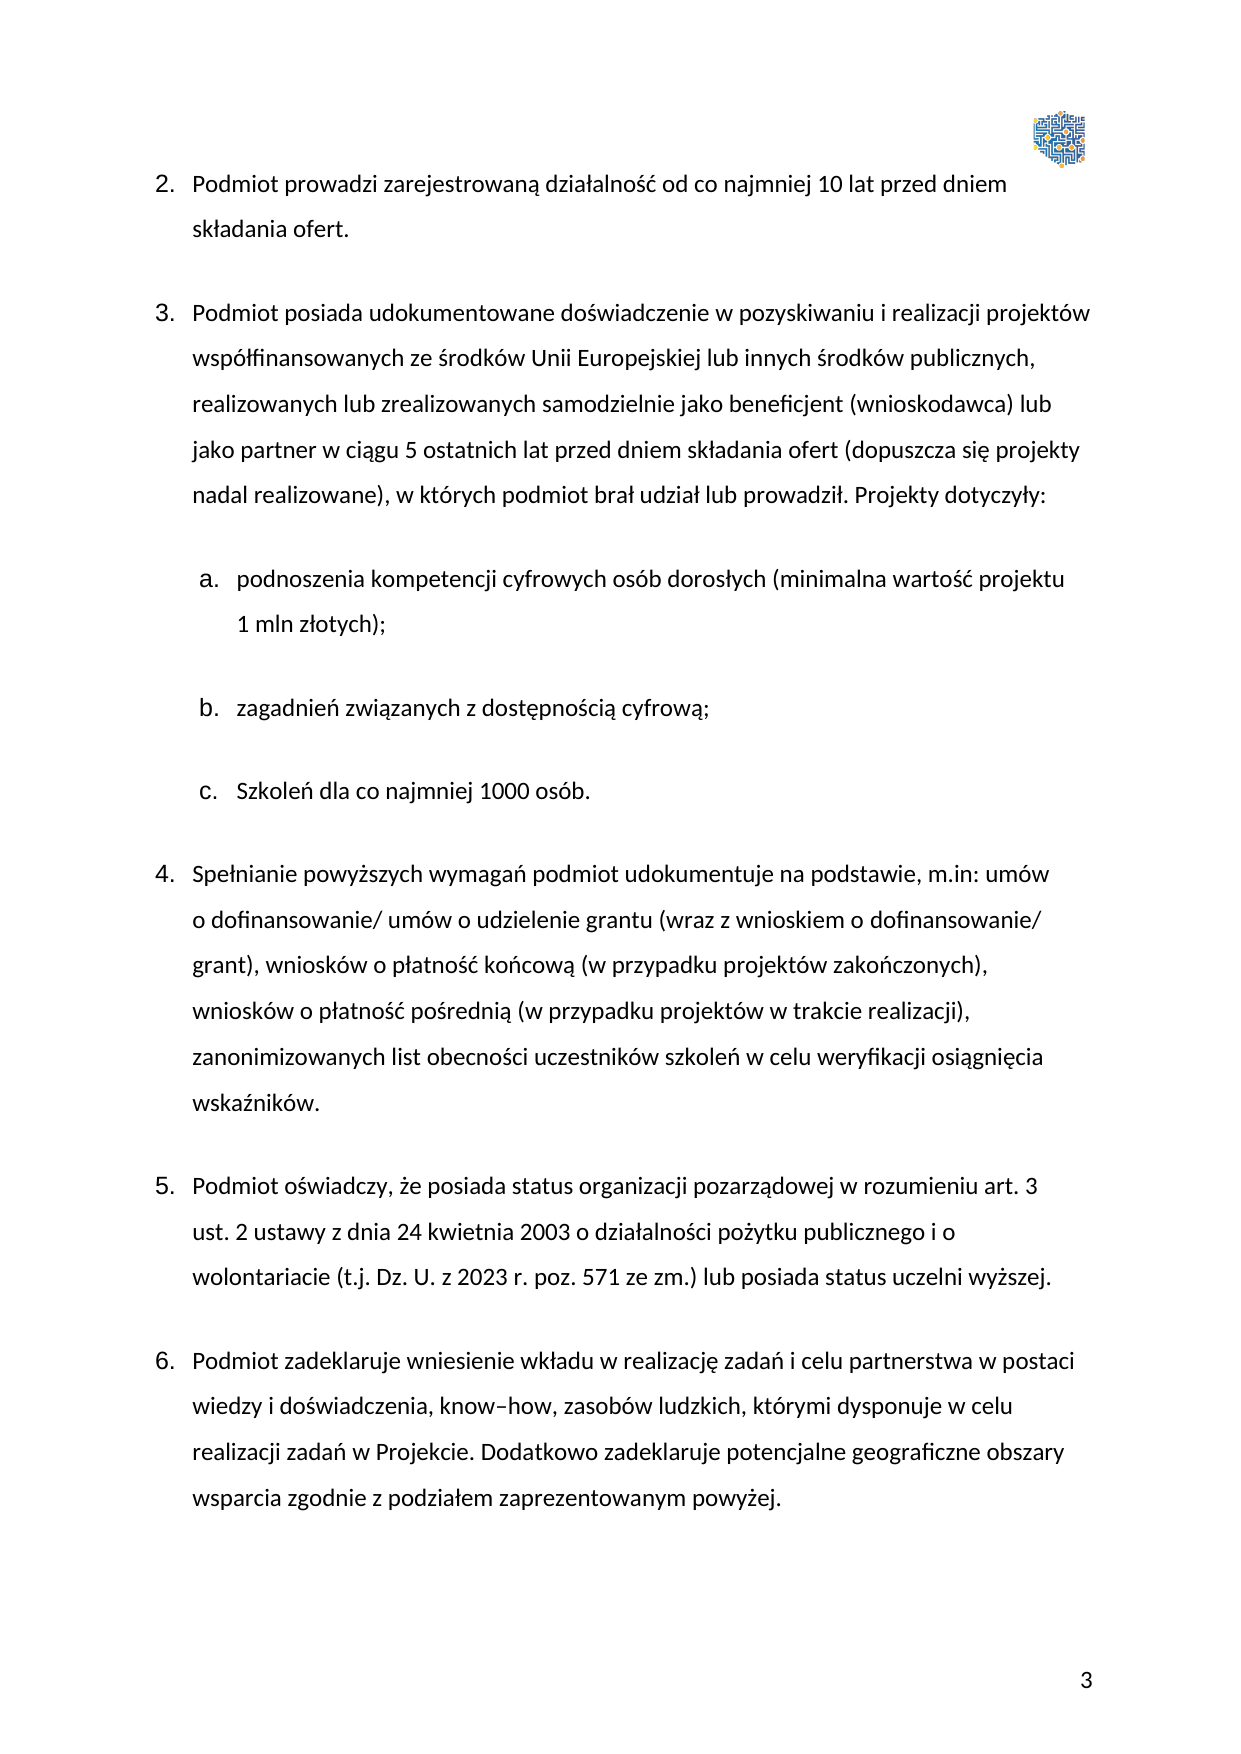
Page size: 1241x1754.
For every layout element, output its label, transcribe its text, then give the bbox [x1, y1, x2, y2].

picture [1033, 111, 1085, 168]
list Spełnianie powyższych wymagań podmiot udokumentuje na podstawie, m.in: umów o dofinansowanie/ umów o udzielenie grantu (wraz z wnioskiem o dofinansowanie/ grant), wniosków o płatność końcową (w przypadku projektów zakończonych), wniosków o płatność pośrednią (w przypadku projektów w trakcie realizacji), zanonimizowanych list obecności uczestników szkoleń w celu weryfikacji osiągnięcia wskaźników. [155, 858, 1092, 1117]
list Podmiot zadeklaruje wniesienie wkładu w realizację zadań i celu partnerstwa w postaci wiedzy i doświadczenia, know–how, zasobów ludzkich, którymi dysponuje w celu realizacji zadań w Projekcie. Dodatkowo zadeklaruje potencjalne geograficzne obszary wsparcia zgodnie z podziałem zaprezentowanym powyżej. [155, 1345, 1092, 1512]
list Podmiot oświadczy, że posiada status organizacji pozarządowej w rozumieniu art. 3 ust. 2 ustawy z dnia 24 kwietnia 2003 o działalności pożytku publicznego i o wolontariacie (t.j. Dz. U. z 2023 r. poz. 571 ze zm.) lub posiada status uczelni wyższej. [155, 1170, 1092, 1292]
list Szkoleń dla co najmniej 1000 osób. [199, 775, 1092, 806]
list podnoszenia kompetencji cyfrowych osób dorosłych (minimalna wartość projektu 1 mln złotych); [199, 563, 1092, 639]
list Podmiot posiada udokumentowane doświadczenie w pozyskiwaniu i realizacji projektów współfinansowanych ze środków Unii Europejskiej lub innych środków publicznych, realizowanych lub zrealizowanych samodzielnie jako beneficjent (wnioskodawca) lub jako partner w ciągu 5 ostatnich lat przed dniem składania ofert (dopuszcza się projekty nadal realizowane), w których podmiot brał udział lub prowadził. Projekty dotyczyły: [155, 297, 1092, 510]
list zagadnień związanych z dostępnością cyfrową; [199, 692, 1092, 722]
list Podmiot prowadzi zarejestrowaną działalność od co najmniej 10 lat przed dniem składania ofert. [155, 168, 1092, 244]
